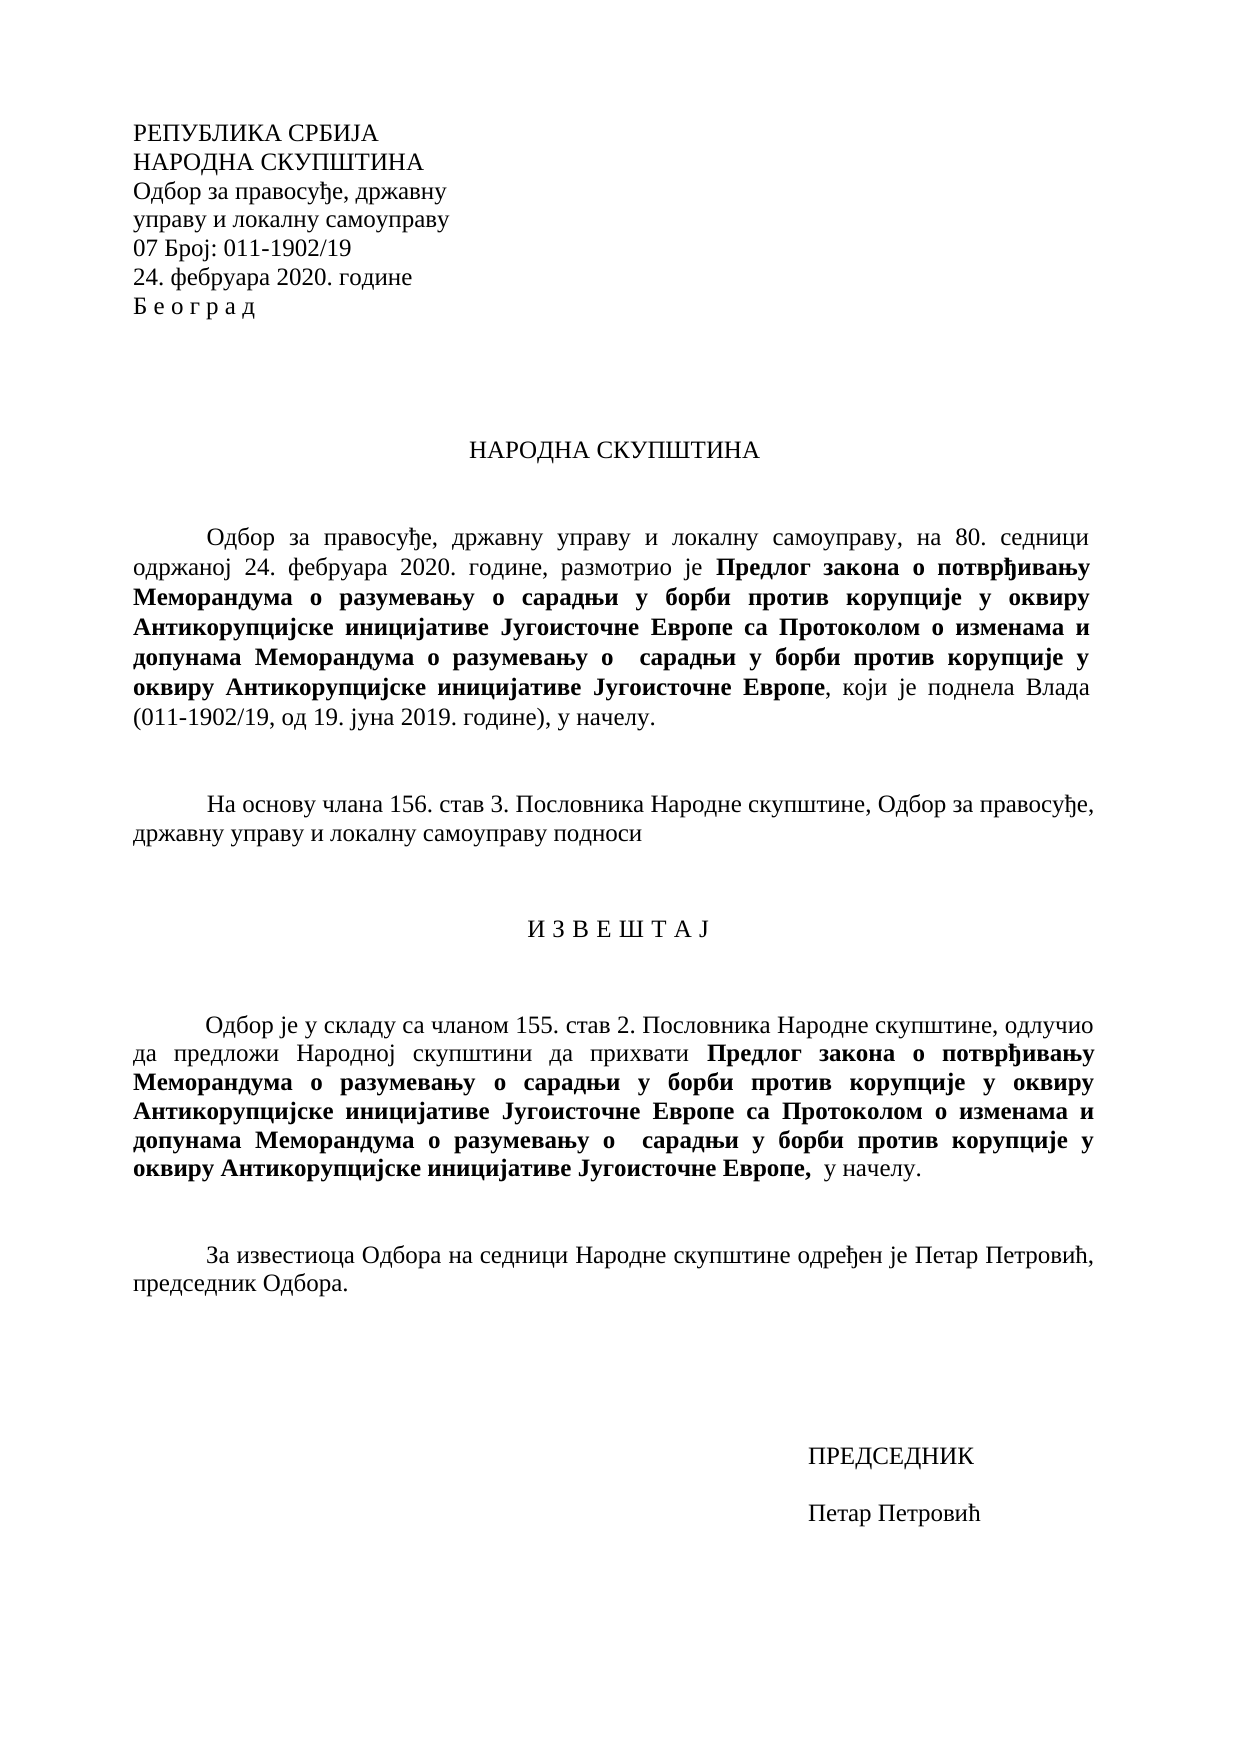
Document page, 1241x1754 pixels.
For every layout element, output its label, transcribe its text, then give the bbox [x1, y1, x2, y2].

text НАРОДНА СКУПШТИНА [133, 147, 1095, 176]
text 07 Број: 011-1902/19 [133, 233, 1095, 262]
text РЕПУБЛИКА СРБИЈА [133, 118, 1095, 147]
text 24. фебруара 2020. године [133, 262, 1095, 291]
text Б е о г р а д [133, 291, 1095, 319]
text Одбор је у складу са чланом 155. став 2. Пословника Народне скупштине, одлучио да предложи Народној скупштини да прихвати Предлог закона о потврђивању Меморандума о разумевању о сарадњи у борби против корупције у оквиру Антикорупцијске иницијативе Југоисточне Европе са Протоколом о изменама и допунама Меморандума о разумевању о сарадњи у борби против корупције у оквиру Антикорупцијске иницијативе Југоисточне Европе, у начелу. [133, 1010, 1095, 1182]
text Одбор за правосуђе, државну управу и локалну самоуправу, на 80. седници одржаној 24. фебруара 2020. године, размотрио је Предлог закона о потврђивању Меморандума о разумевању о сарадњи у борби против корупције у оквиру Антикорупцијске иницијативе Југоисточне Европе са Протоколом о изменама и допунама Меморандума о разумевању о сарадњи у борби против корупције у оквиру Антикорупцијске иницијативе Југоисточне Европе, који је поднела Влада (011-1902/19, од 19. јуна 2019. године), у начелу. [133, 522, 1090, 732]
text ИЗВЕШТАЈ [527, 914, 1095, 942]
text НАРОДНА СКУПШТИНА [469, 435, 1095, 464]
text За известиоца Одбора на седници Народне скупштине одређен је Петар Петровић, председник Одбора. [133, 1240, 1095, 1297]
text управу и локалну самоуправу [133, 204, 1095, 233]
text ПРЕДСЕДНИК [133, 1441, 1095, 1470]
text Одбор за правосуђе, државну [133, 176, 1095, 204]
text Петар Петровић [118, 1498, 1095, 1527]
text На основу члана 156. став 3. Пословника Народне скупштине, Одбор за правосуђе, државну управу и локалну самоуправу подноси [133, 789, 1095, 847]
